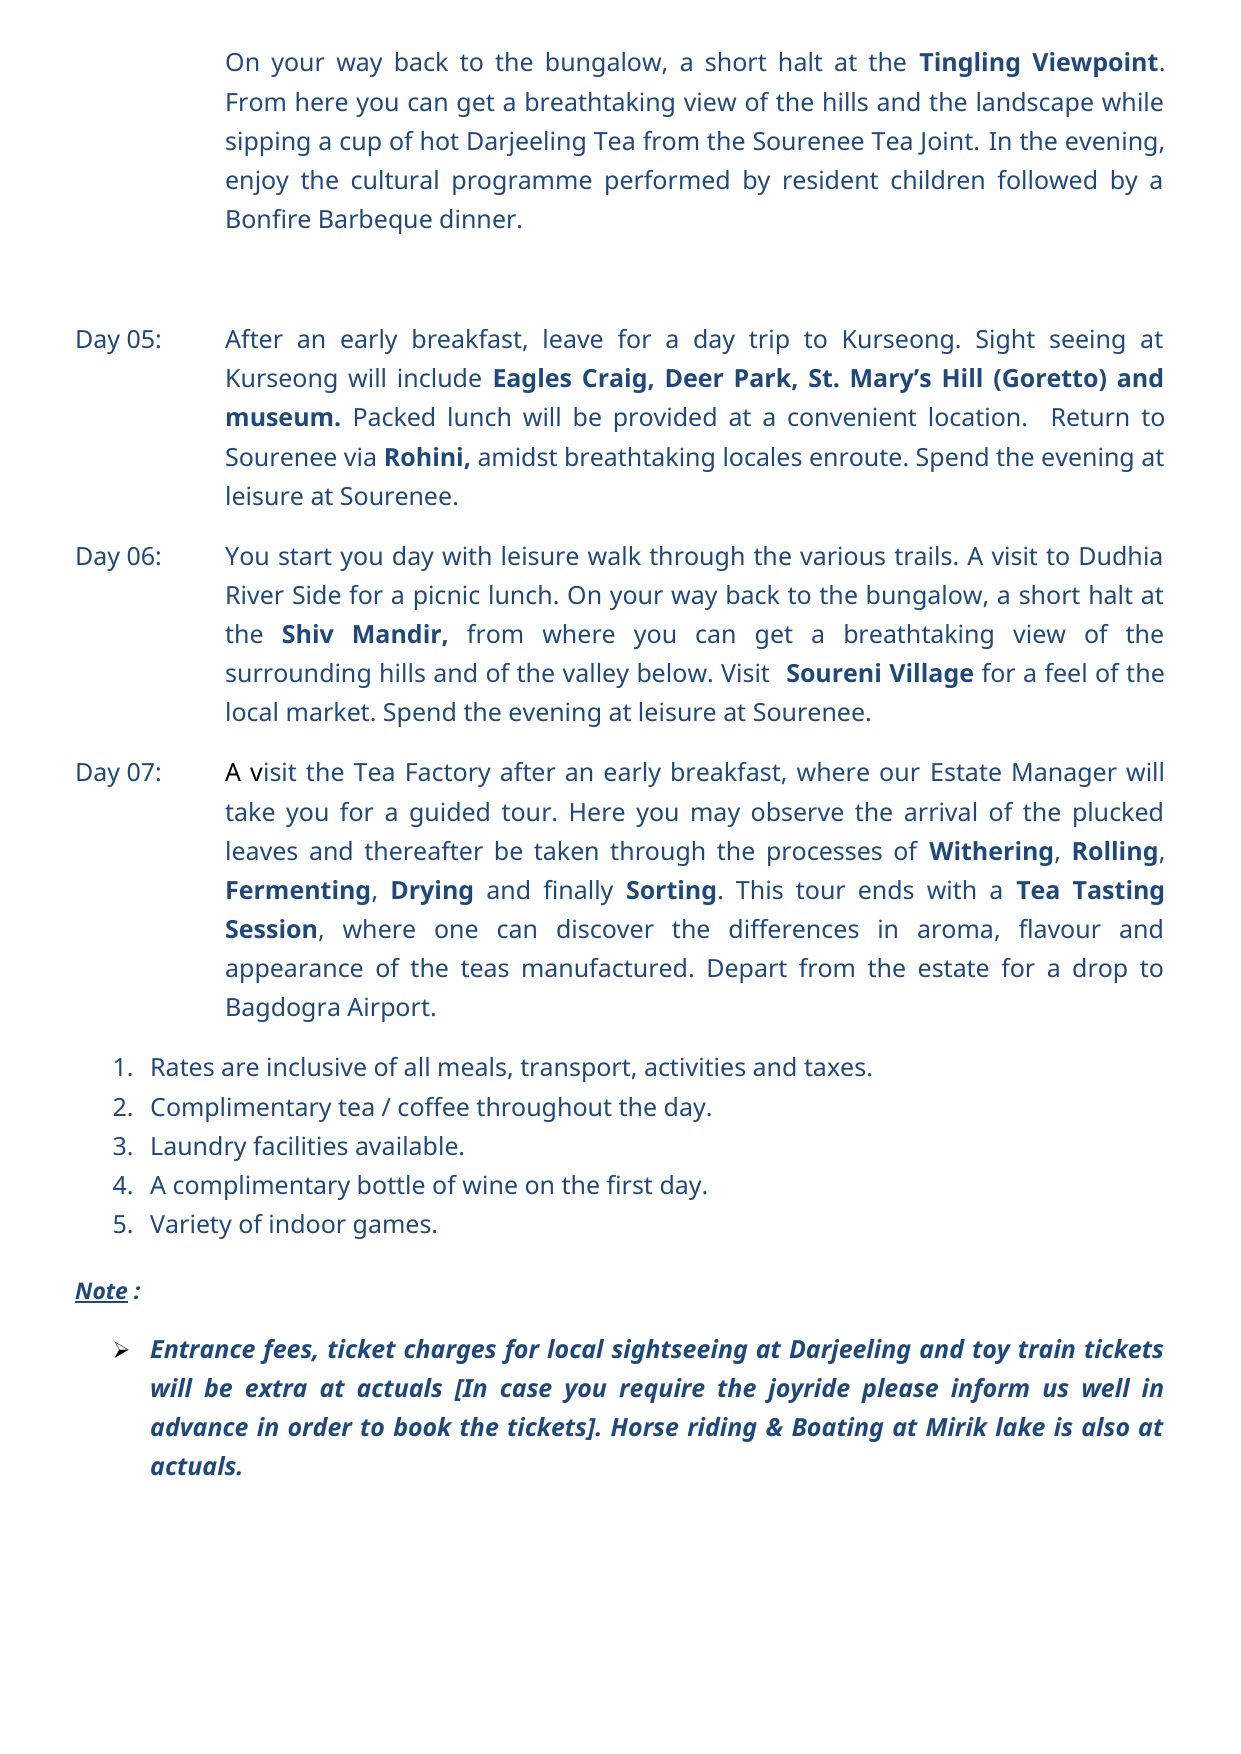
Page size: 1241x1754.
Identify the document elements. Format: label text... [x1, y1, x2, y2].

list A complimentary bottle of wine on the first day. [112, 1167, 1165, 1202]
list Variety of indoor games. [112, 1207, 1165, 1241]
text Note : [75, 1275, 1165, 1306]
text Day 05: After an early breakfast, leave for a day trip to Kurseong. Sight seeing at Kurseong will include Eagles Craig, Deer Park, St. Mary’s Hill (Goretto) and museum. Packed lunch will be provided at a convenient location. Return to Sourenee via Rohini, amidst breathtaking locales enroute. Spend the evening at leisure at Sourenee. [75, 322, 1165, 512]
list Entrance fees, ticket charges for local sightseeing at Darjeeling and toy train tickets will be extra at actuals [In case you require the joyride please inform us well in advance in order to book the tickets]. Horse riding & Boating at Mirik lake is also at actuals. [112, 1332, 1165, 1483]
text On your way back to the bungalow, a short halt at the Tingling Viewpoint. From here you can get a breathtaking view of the hills and the landscape while sipping a cup of hot Darjeeling Tea from the Sourenee Tea Joint. In the evening, enjoy the cultural programme performed by resident children followed by a Bonfire Barbeque dinner. [225, 45, 1165, 236]
list Laundry facilities available. [112, 1128, 1165, 1162]
list Rates are inclusive of all meals, transport, activities and taxes. [112, 1050, 1165, 1084]
list Complimentary tea / coffee throughout the day. [112, 1089, 1165, 1123]
text Day 06: You start you day with leisure walk through the various trails. A visit to Dudhia River Side for a picnic lunch. On your way back to the bungalow, a short halt at the Shiv Mandir, from where you can get a breathtaking view of the surrounding hills and of the valley below. Visit Soureni Village for a feel of the local market. Spend the evening at leisure at Sourenee. [75, 538, 1165, 729]
text Day 07: A visit the Tea Factory after an early breakfast, where our Estate Manager will take you for a guided tour. Here you may observe the arrival of the plucked leaves and thereafter be taken through the processes of Withering, Rolling, Fermenting, Drying and finally Sorting. This tour ends with a Tea Tasting Session, where one can discover the differences in aroma, flavour and appearance of the teas manufactured. Depart from the estate for a drop to Bagdogra Airport. [75, 755, 1165, 1024]
